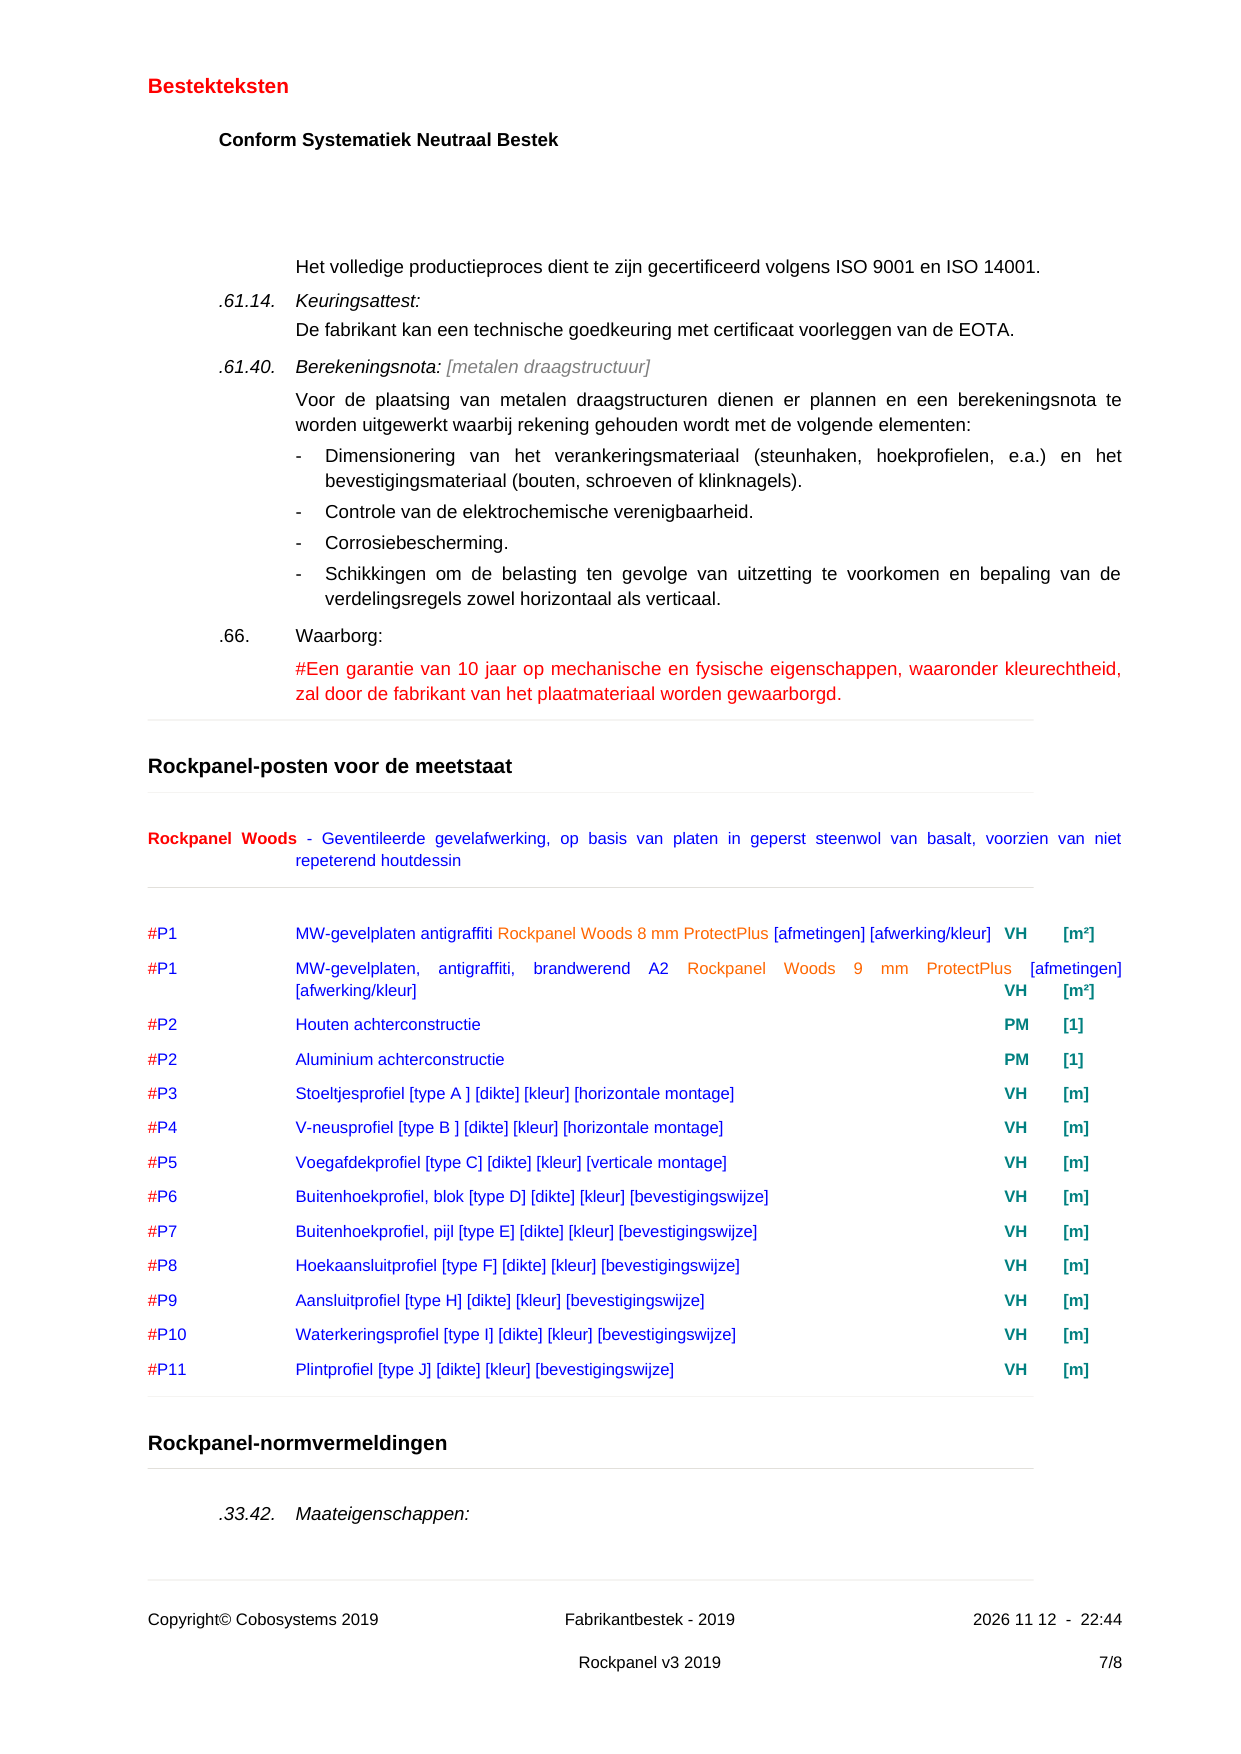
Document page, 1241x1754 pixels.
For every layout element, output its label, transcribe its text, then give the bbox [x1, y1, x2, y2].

text Het volledige productieproces dient te zijn gecertificeerd volgens ISO 9001 en ISO 14001. [295, 256, 1122, 278]
subtitle #P2 Aluminium achterconstructie PM [1] [148, 1049, 1122, 1068]
subtitle #P7 Buitenhoekprofiel, pijl [type E] [dikte] [kleur] [bevestigingswijze] VH [m] [148, 1222, 1122, 1241]
text De fabrikant kan een technische goedkeuring met certificaat voorleggen van de EOTA. [295, 318, 1122, 340]
subtitle #P5 Voegafdekprofiel [type C] [dikte] [kleur] [verticale montage] VH [m] [148, 1153, 1122, 1172]
subtitle #P4 V-neusprofiel [type B ] [dikte] [kleur] [horizontale montage] VH [m] [148, 1118, 1122, 1137]
subtitle .61.40. Berekeningsnota: [metalen draagstructuur] [218, 356, 1122, 377]
text - Controle van de elektrochemische verenigbaarheid. [295, 501, 1122, 522]
subtitle #P1 MW-gevelplaten, antigraffiti, brandwerend A2 Rockpanel Woods 9 mm ProtectPlus [afmetingen] [afwerking/kleur] VH [m²] [148, 958, 1122, 999]
subtitle #P6 Buitenhoekprofiel, blok [type D] [dikte] [kleur] [bevestigingswijze] VH [m] [148, 1187, 1122, 1206]
subtitle .61.14. Keuringsattest: [218, 289, 1122, 311]
subtitle #P11 Plintprofiel [type J] [dikte] [kleur] [bevestigingswijze] VH [m] [148, 1360, 1122, 1379]
subtitle #P1 MW-gevelplaten antigraffiti Rockpanel Woods 8 mm ProtectPlus [afmetingen] [afwerking/kleur] VH [m²] [148, 924, 1122, 943]
subtitle .33.42. Maateigenschappen: [218, 1503, 1122, 1525]
text #Een garantie van 10 jaar op mechanische en fysische eigenschappen, waaronder kleurechtheid, zal door de fabrikant van het plaatmateriaal worden gewaarborgd. [295, 658, 1122, 704]
subtitle #P8 Hoekaansluitprofiel [type F] [dikte] [kleur] [bevestigingswijze] VH [m] [148, 1256, 1122, 1275]
subtitle .66. Waarborg: [218, 625, 1122, 646]
text - Dimensionering van het verankeringsmateriaal (steunhaken, hoekprofielen, e.a.) en het bevestigingsmateriaal (bouten, schroeven of klinknagels). [295, 445, 1122, 491]
text Voor de plaatsing van metalen draagstructuren dienen er plannen en een berekeningsnota te worden uitgewerkt waarbij rekening gehouden wordt met de volgende elementen: [295, 389, 1122, 435]
subtitle Rockpanel-posten voor de meetstaat [148, 754, 1122, 778]
text - Corrosiebescherming. [295, 532, 1122, 553]
subtitle #P2 Houten achterconstructie PM [1] [148, 1015, 1122, 1034]
subtitle #P9 Aansluitprofiel [type H] [dikte] [kleur] [bevestigingswijze] VH [m] [148, 1291, 1122, 1310]
subtitle Rockpanel-normvermeldingen [148, 1431, 1122, 1455]
text Rockpanel Woods - Geventileerde gevelafwerking, op basis van platen in geperst steenwol van basalt, voorzien van niet repeterend houtdessin [148, 829, 1122, 870]
subtitle #P10 Waterkeringsprofiel [type I] [dikte] [kleur] [bevestigingswijze] VH [m] [148, 1325, 1122, 1344]
text - Schikkingen om de belasting ten gevolge van uitzetting te voorkomen en bepaling van de verdelingsregels zowel horizontaal als verticaal. [295, 563, 1122, 609]
subtitle #P3 Stoeltjesprofiel [type A ] [dikte] [kleur] [horizontale montage] VH [m] [148, 1084, 1122, 1103]
